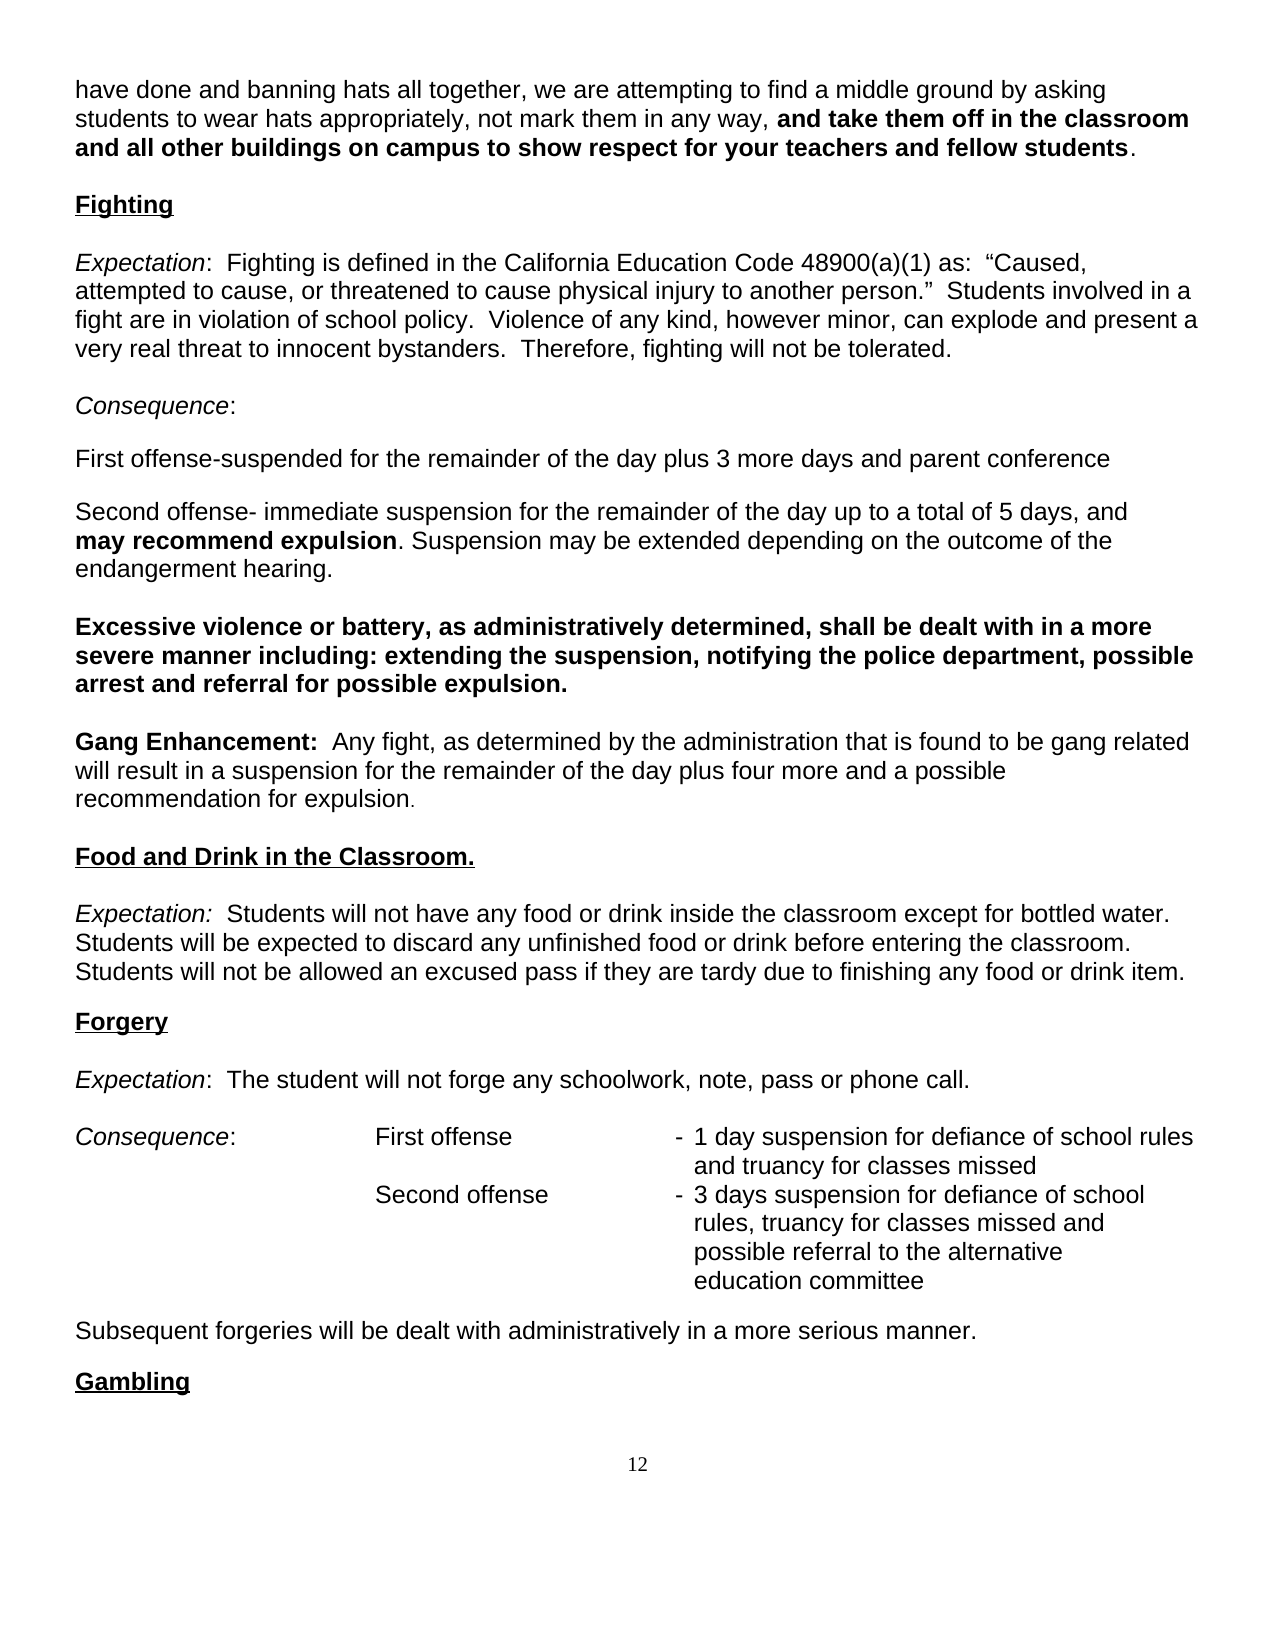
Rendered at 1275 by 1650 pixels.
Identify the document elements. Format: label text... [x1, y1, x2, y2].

text may recommend expulsion. Suspension may be extended depending on the outcome of the endangerment hearing. [75, 526, 1200, 583]
text Consequence: First offense - 1 day suspension for defiance of school rules [75, 1122, 1200, 1151]
subtitle Forgery [75, 1007, 1200, 1036]
text possible referral to the alternative [75, 1237, 1200, 1266]
text Expectation: Fighting is defined in the California Education Code 48900(a)(1) as: “Caused, attempted to cause, or threatened to cause physical injury to another person.” Students involved in a fight are in violation of school policy. Violence of any kind, however minor, can explode and present a very real threat to innocent bystanders. Therefore, fighting will not be tolerated. [75, 247, 1200, 362]
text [75, 75, 1200, 161]
text and truancy for classes missed [75, 1151, 1200, 1180]
text Consequence: [75, 391, 1200, 420]
text Expectation: The student will not forge any schoolwork, note, pass or phone call. [75, 1065, 1200, 1093]
text Second offense - 3 days suspension for defiance of school [75, 1180, 1200, 1208]
text education committee [75, 1266, 1200, 1295]
subtitle Fighting [75, 190, 1200, 219]
text rules, truancy for classes missed and [75, 1208, 1200, 1237]
text Second offense- immediate suspension for the remainder of the day up to a total of 5 days, and [75, 497, 1200, 526]
text Expectation: Students will not have any food or drink inside the classroom except for bottled water. Students will be expected to discard any unfinished food or drink before entering the classroom. Students will not be allowed an excused pass if they are tardy due to finishing any food or drink item. [75, 899, 1200, 986]
text Subsequent forgeries will be dealt with administratively in a more serious manner. [75, 1316, 1200, 1345]
text Gang Enhancement: Any fight, as determined by the administration that is found to be gang related will result in a suspension for the remainder of the day plus four more and a possible recommendation for expulsion. [75, 727, 1200, 813]
subtitle Gambling [75, 1367, 1200, 1395]
text Food and Drink in the Classroom. [75, 842, 1200, 871]
text Excessive violence or battery, as administratively determined, shall be dealt with in a more severe manner including: extending the suspension, notifying the police department, possible arrest and referral for possible expulsion. [75, 612, 1200, 698]
text First offense-suspended for the remainder of the day plus 3 more days and parent conference [75, 444, 1200, 473]
